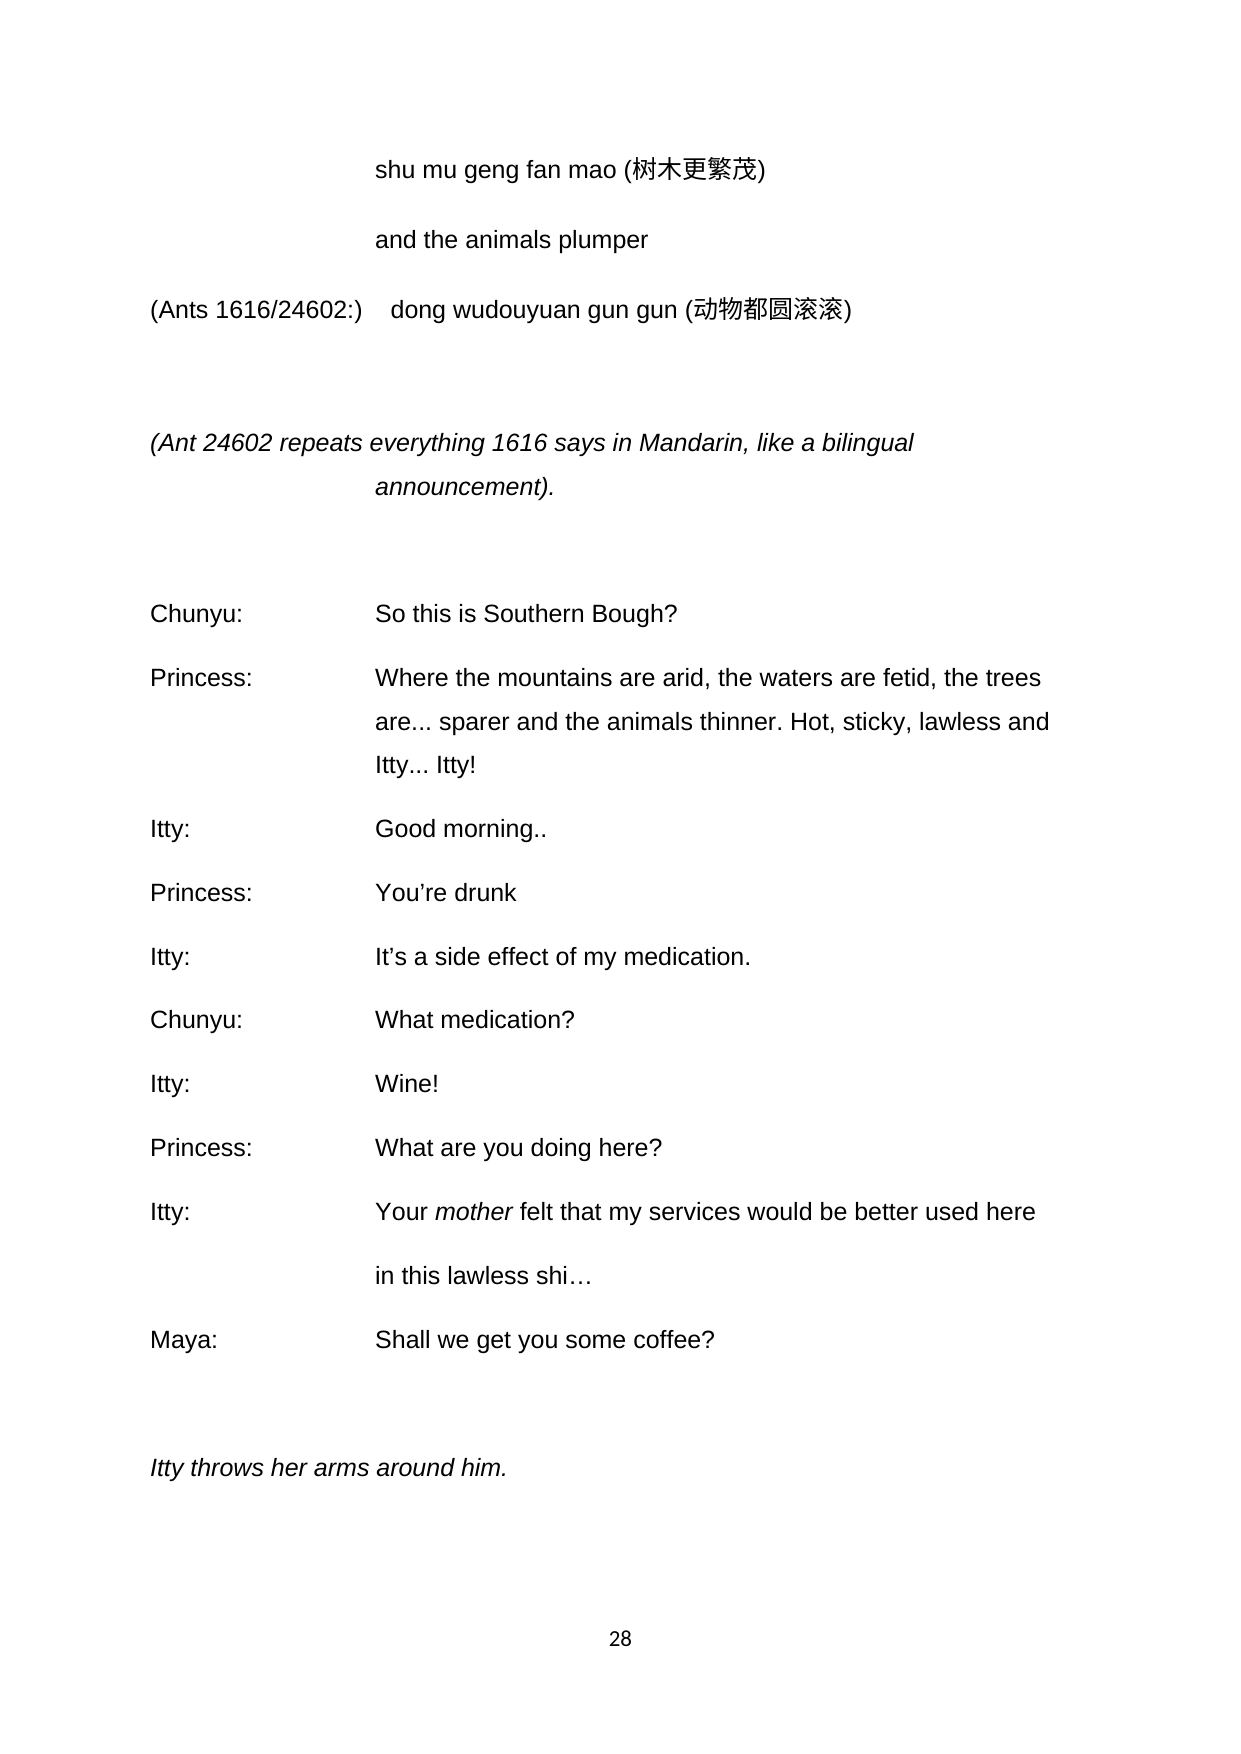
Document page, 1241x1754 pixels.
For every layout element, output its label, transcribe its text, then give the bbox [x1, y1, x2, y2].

text and the animals plumper [375, 225, 1090, 254]
text (Ant 24602 repeats everything 1616 says in Mandarin, like a bilingual announcement). [150, 428, 1090, 500]
text (Ants 1616/24602:) dong wudouyuan gun gun (动物都圆滚滚) [150, 289, 1090, 325]
text Itty: Good morning.. [150, 813, 1090, 842]
text Itty: Your mother felt that my services would be better used here [150, 1197, 1090, 1226]
text Maya: Shall we get you some coffee? [150, 1325, 1090, 1354]
text Itty throws her arms around him. [150, 1453, 1090, 1482]
text Princess: What are you doing here? [150, 1133, 1090, 1162]
text in this lawless shi… [150, 1261, 1090, 1290]
text Itty: It’s a side effect of my medication. [150, 941, 1090, 970]
text Chunyu: What medication? [150, 1005, 1090, 1034]
text shu mu geng fan mao (树木更繁茂) [375, 150, 1090, 186]
text Princess: You’re drunk [150, 877, 1090, 906]
text Chunyu: So this is Southern Bough? [150, 599, 1090, 628]
text Itty: Wine! [150, 1069, 1090, 1098]
text Princess: Where the mountains are arid, the waters are fetid, the trees are... sparer and the animals thinner. Hot, sticky, lawless and Itty... Itty! [150, 663, 1090, 778]
